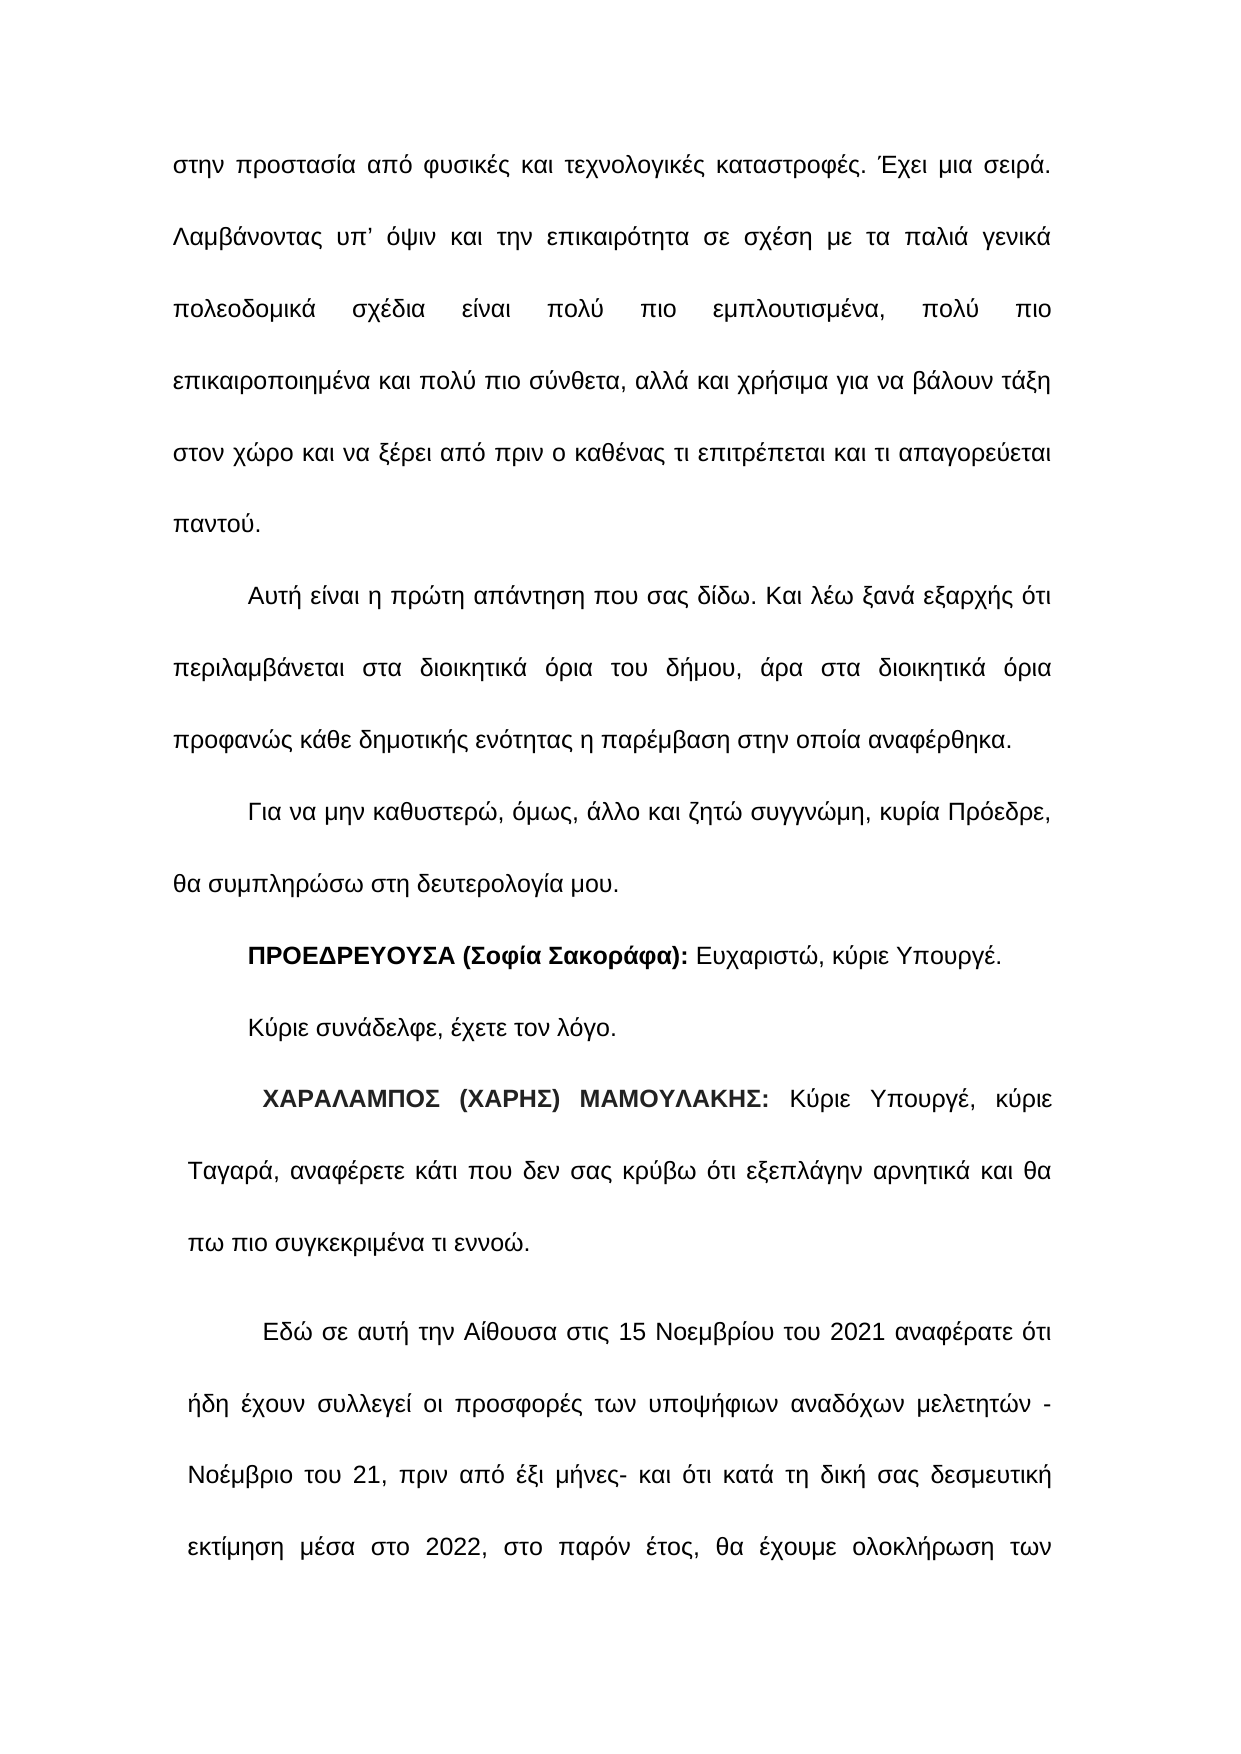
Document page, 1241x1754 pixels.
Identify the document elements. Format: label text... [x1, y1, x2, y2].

text ΧΑΡΑΛΑΜΠΟΣ (ΧΑΡΗΣ) ΜΑΜΟΥΛΑΚΗΣ: Κύριε Υπουργέ, κύριε Ταγαρά, αναφέρετε κάτι που δεν σας κρύβω ότι εξεπλάγην αρνητικά και θα πω πιο συγκεκριμένα τι εννοώ. [187, 1084, 1053, 1257]
text Κύριε συνάδελφε, έχετε τον λόγο. [173, 1012, 1053, 1041]
text Για να μην καθυστερώ, όμως, άλλο και ζητώ συγγνώμη, κυρία Πρόεδρε, θα συμπληρώσω στη δευτερολογία μου. [173, 797, 1053, 897]
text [173, 150, 1053, 538]
text Αυτή είναι η πρώτη απάντηση που σας δίδω. Και λέω ξανά εξαρχής ότι περιλαμβάνεται στα διοικητικά όρια του δήμου, άρα στα διοικητικά όρια προφανώς κάθε δημοτικής ενότητας η παρέμβαση στην οποία αναφέρθηκα. [173, 581, 1053, 754]
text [187, 1317, 1053, 1561]
text ΠΡΟΕΔΡΕΥΟΥΣΑ (Σοφία Σακοράφα): Ευχαριστώ, κύριε Υπουργέ. [173, 941, 1053, 969]
